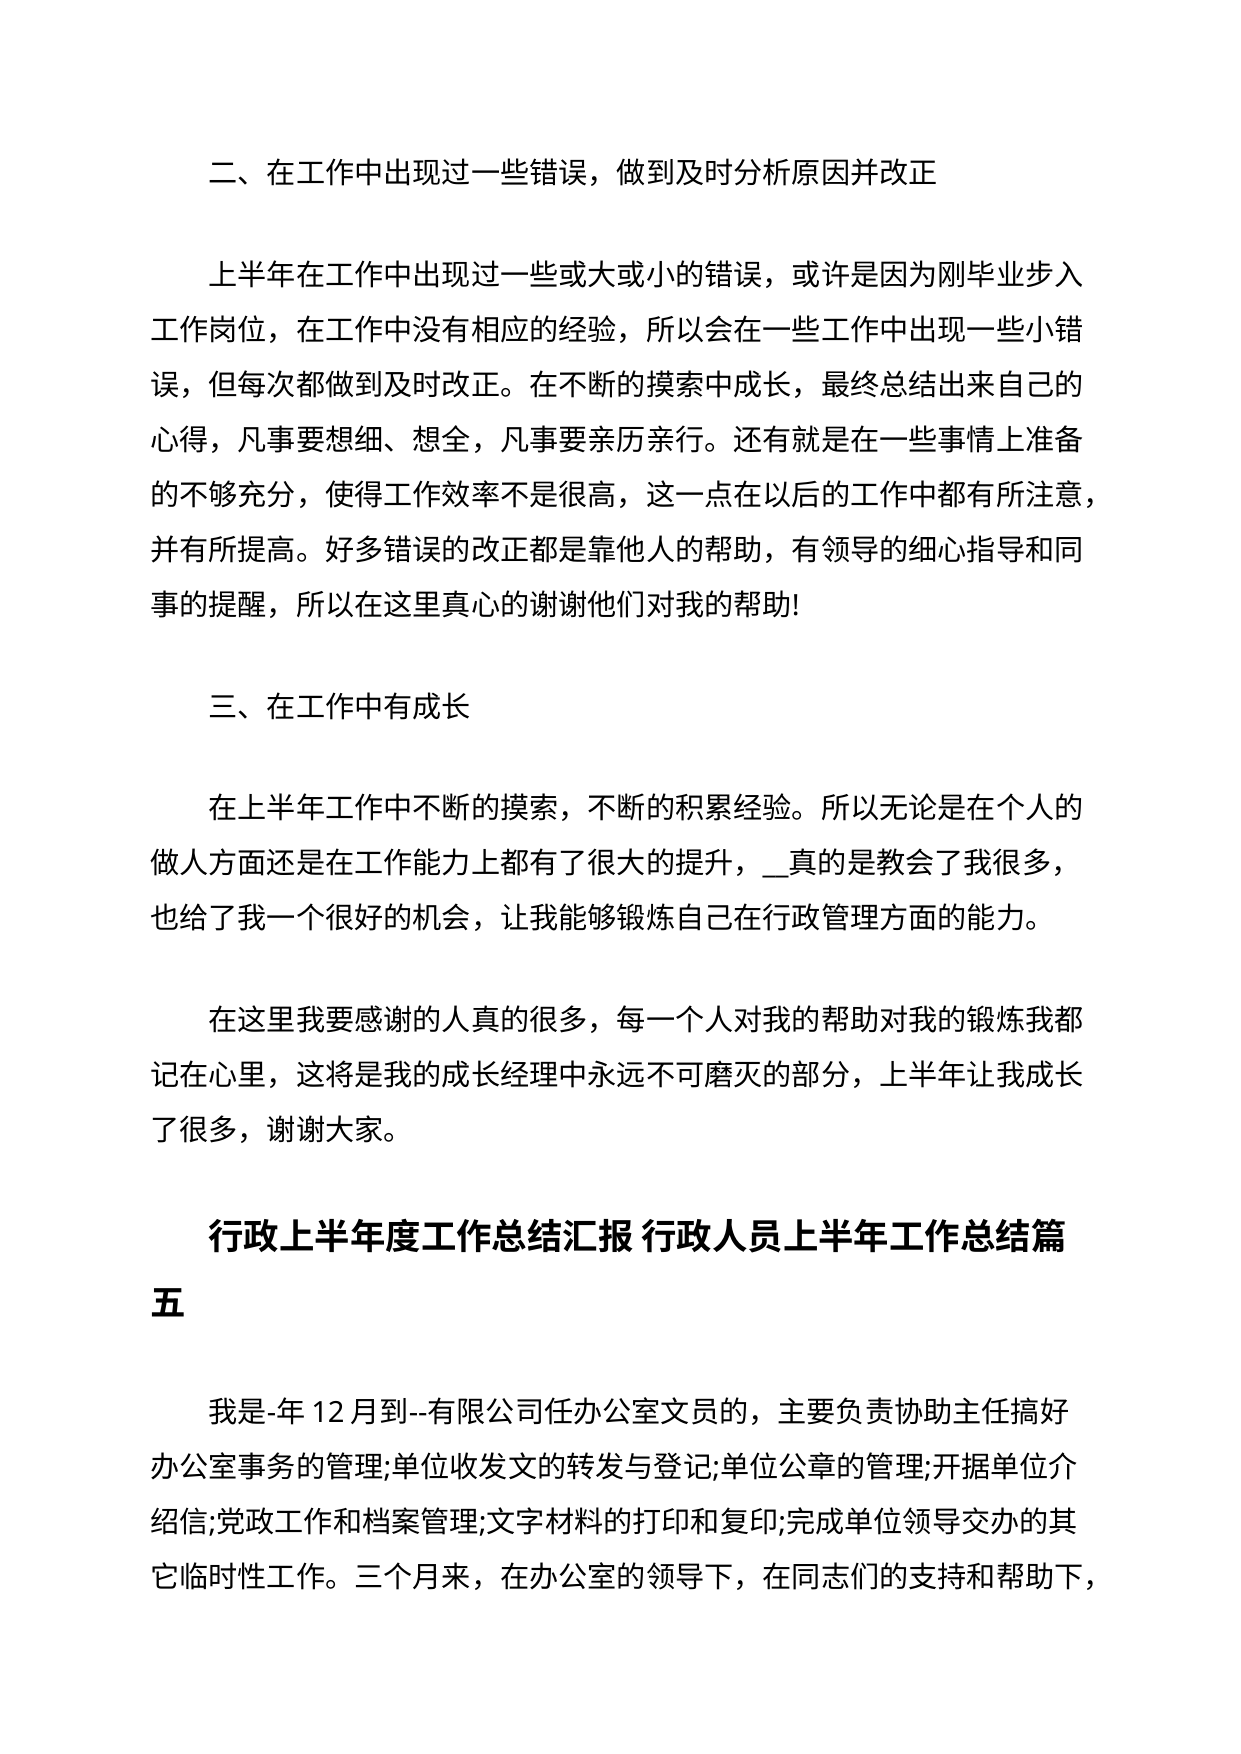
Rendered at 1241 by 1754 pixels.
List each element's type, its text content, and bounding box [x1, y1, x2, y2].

text 在上半年工作中不断的摸索，不断的积累经验。所以无论是在个人的做人方面还是在工作能力上都有了很大的提升，__真的是教会了我很多，也给了我一个很好的机会，让我能够锻炼自己在行政管理方面的能力。 [150, 785, 1090, 937]
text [150, 1388, 1090, 1595]
text 在这里我要感谢的人真的很多，每一个人对我的帮助对我的锻炼我都记在心里，这将是我的成长经理中永远不可磨灭的部分，上半年让我成长了很多，谢谢大家。 [150, 997, 1090, 1149]
text 二、在工作中出现过一些错误，做到及时分析原因并改正 [150, 150, 1090, 192]
text 上半年在工作中出现过一些或大或小的错误，或许是因为刚毕业步入工作岗位，在工作中没有相应的经验，所以会在一些工作中出现一些小错误，但每次都做到及时改正。在不断的摸索中成长，最终总结出来自己的心得，凡事要想细、想全，凡事要亲历亲行。还有就是在一些事情上准备的不够充分，使得工作效率不是很高，这一点在以后的工作中都有所注意，并有所提高。好多错误的改正都是靠他人的帮助，有领导的细心指导和同事的提醒，所以在这里真心的谢谢他们对我的帮助! [150, 252, 1090, 623]
text 行政上半年度工作总结汇报 行政人员上半年工作总结篇五 [150, 1208, 1090, 1326]
text 三、在工作中有成长 [150, 683, 1090, 725]
